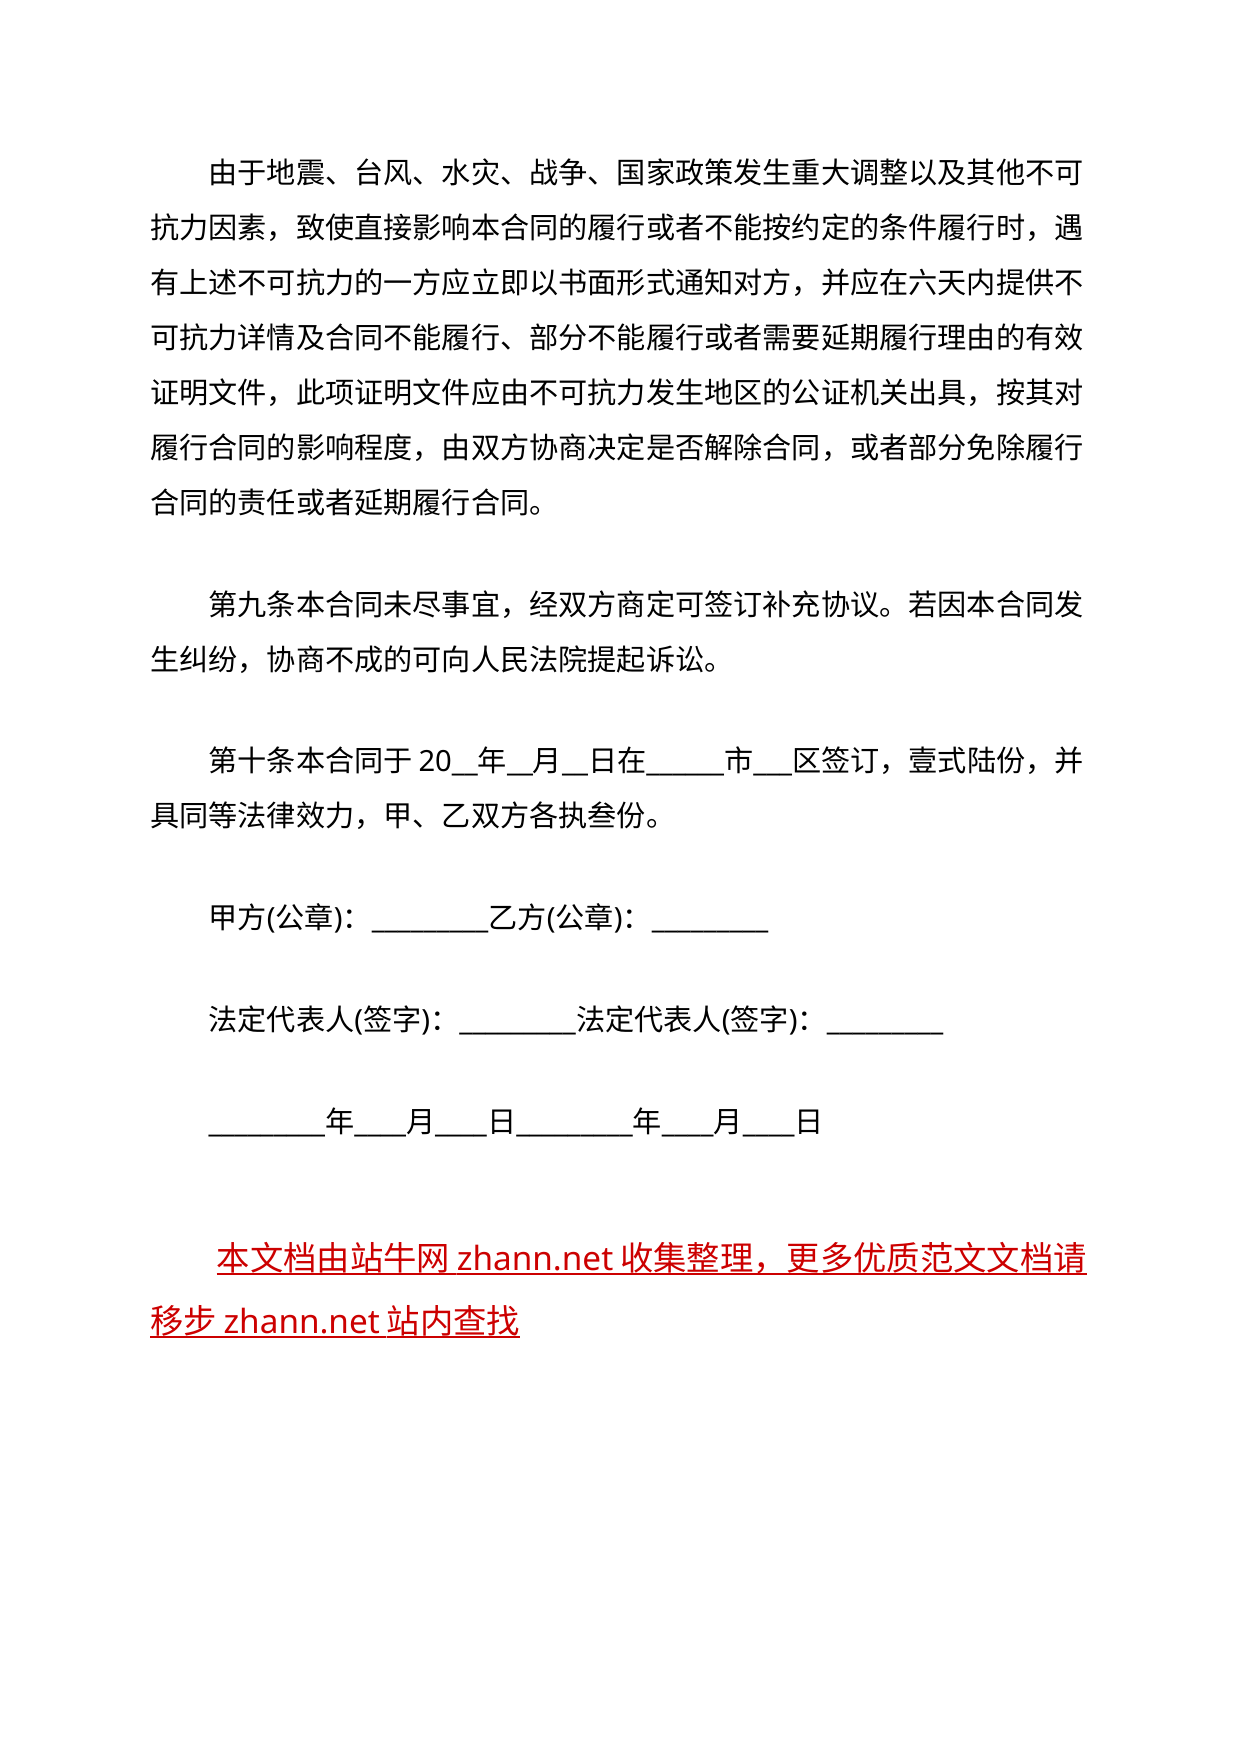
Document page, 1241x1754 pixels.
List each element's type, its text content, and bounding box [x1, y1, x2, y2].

text _________年____月____日_________年____月____日 [150, 1098, 1090, 1141]
text 第十条本合同于20__年__月__日在______市___区签订，壹式陆份，并具同等法律效力，甲、乙双方各执叁份。 [150, 738, 1090, 835]
text 第九条本合同未尽事宜，经双方商定可签订补充协议。若因本合同发生纠纷，协商不成的可向人民法院提起诉讼。 [150, 581, 1090, 678]
text 法定代表人(签字)：_________法定代表人(签字)：_________ [150, 997, 1090, 1039]
text 由于地震、台风、水灾、战争、国家政策发生重大调整以及其他不可抗力因素，致使直接影响本合同的履行或者不能按约定的条件履行时，遇有上述不可抗力的一方应立即以书面形式通知对方，并应在六天内提供不可抗力详情及合同不能履行、部分不能履行或者需要延期履行理由的有效证明文件，此项证明文件应由不可抗力发生地区的公证机关出具，按其对履行合同的影响程度，由双方协商决定是否解除合同，或者部分免除履行合同的责任或者延期履行合同。 [150, 150, 1090, 522]
text 本文档由站牛网zhann.net收集整理，更多优质范文文档请移步zhann.net站内查找 [150, 1232, 1090, 1343]
text 甲方(公章)：_________乙方(公章)：_________ [150, 894, 1090, 937]
